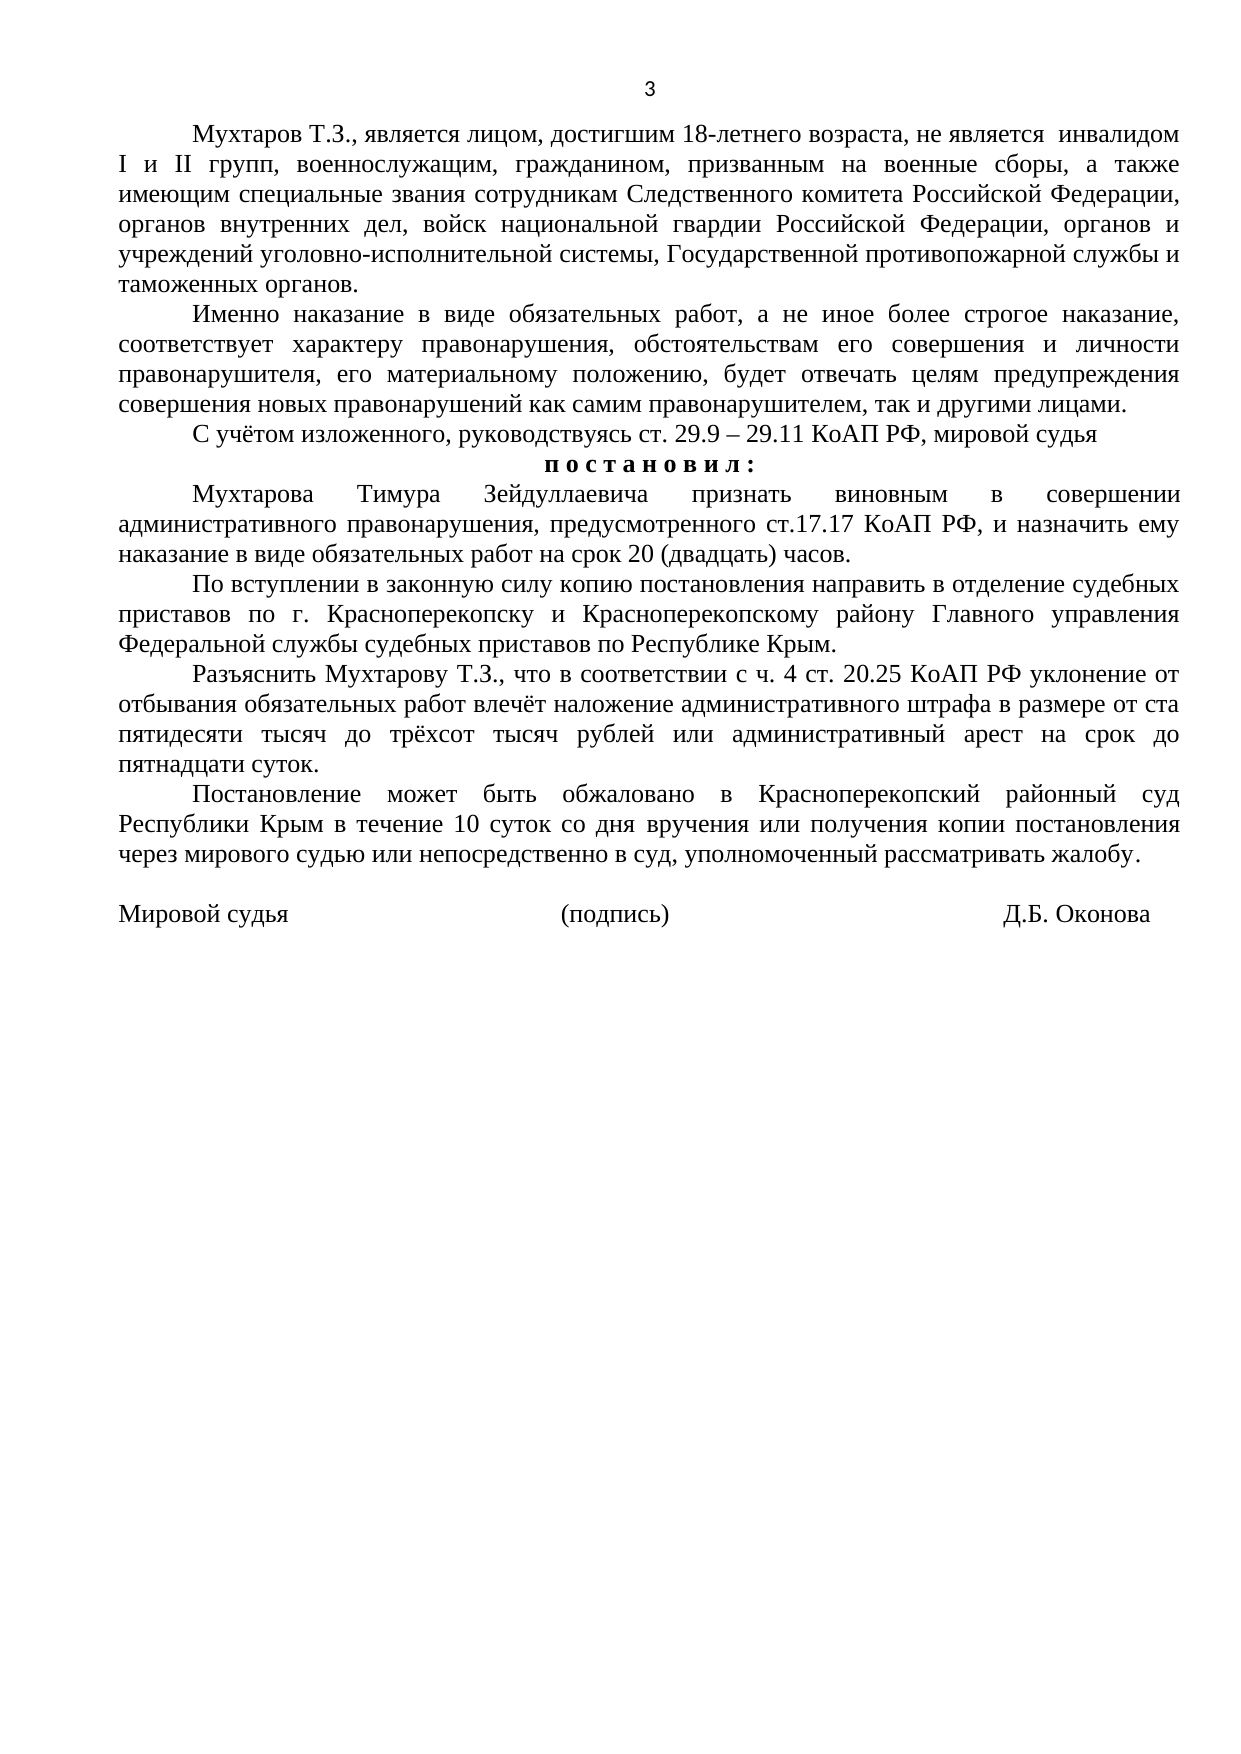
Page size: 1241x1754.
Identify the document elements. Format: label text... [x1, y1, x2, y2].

text Разъяснить Мухтарову Т.З., что в соответствии с ч. 4 ст. 20.25 КоАП РФ уклонение от отбывания обязательных работ влечёт наложение административного штрафа в размере от ста пятидесяти тысяч до трёхсот тысяч рублей или административный арест на срок до пятнадцати суток. [118, 658, 1181, 778]
text С учётом изложенного, руководствуясь ст. 29.9 – 29.11 КоАП РФ, мировой судья [118, 418, 1181, 448]
text Мировой судья (подпись) Д.Б. Оконова [118, 898, 1181, 928]
text п о с т а н о в и л : [118, 448, 1181, 478]
text Мухтарова Тимура Зейдуллаевича признать виновным в совершении административного правонарушения, предусмотренного ст.17.17 КоАП РФ, и назначить ему наказание в виде обязательных работ на срок 20 (двадцать) часов. [118, 478, 1181, 568]
text По вступлении в законную силу копию постановления направить в отделение судебных приставов по г. Красноперекопску и Красноперекопскому району Главного управления Федеральной службы судебных приставов по Республике Крым. [118, 568, 1181, 658]
text Мухтаров Т.З., является лицом, достигшим 18-летнего возраста, не является инвалидом I и II групп, военнослужащим, гражданином, призванным на военные сборы, а также имеющим специальные звания сотрудникам Следственного комитета Российской Федерации, органов внутренних дел, войск национальной гвардии Российской Федерации, органов и учреждений уголовно-исполнительной системы, Государственной противопожарной службы и таможенных органов. [118, 118, 1181, 298]
text Именно наказание в виде обязательных работ, а не иное более строгое наказание, соответствует характеру правонарушения, обстоятельствам его совершения и личности правонарушителя, его материальному положению, будет отвечать целям предупреждения совершения новых правонарушений как самим правонарушителем, так и другими лицами. [118, 298, 1181, 418]
text Постановление может быть обжаловано в Красноперекопский районный суд Республики Крым в течение 10 суток со дня вручения или получения копии постановления через мирового судью или непосредственно в суд, уполномоченный рассматривать жалобу. [118, 778, 1181, 868]
